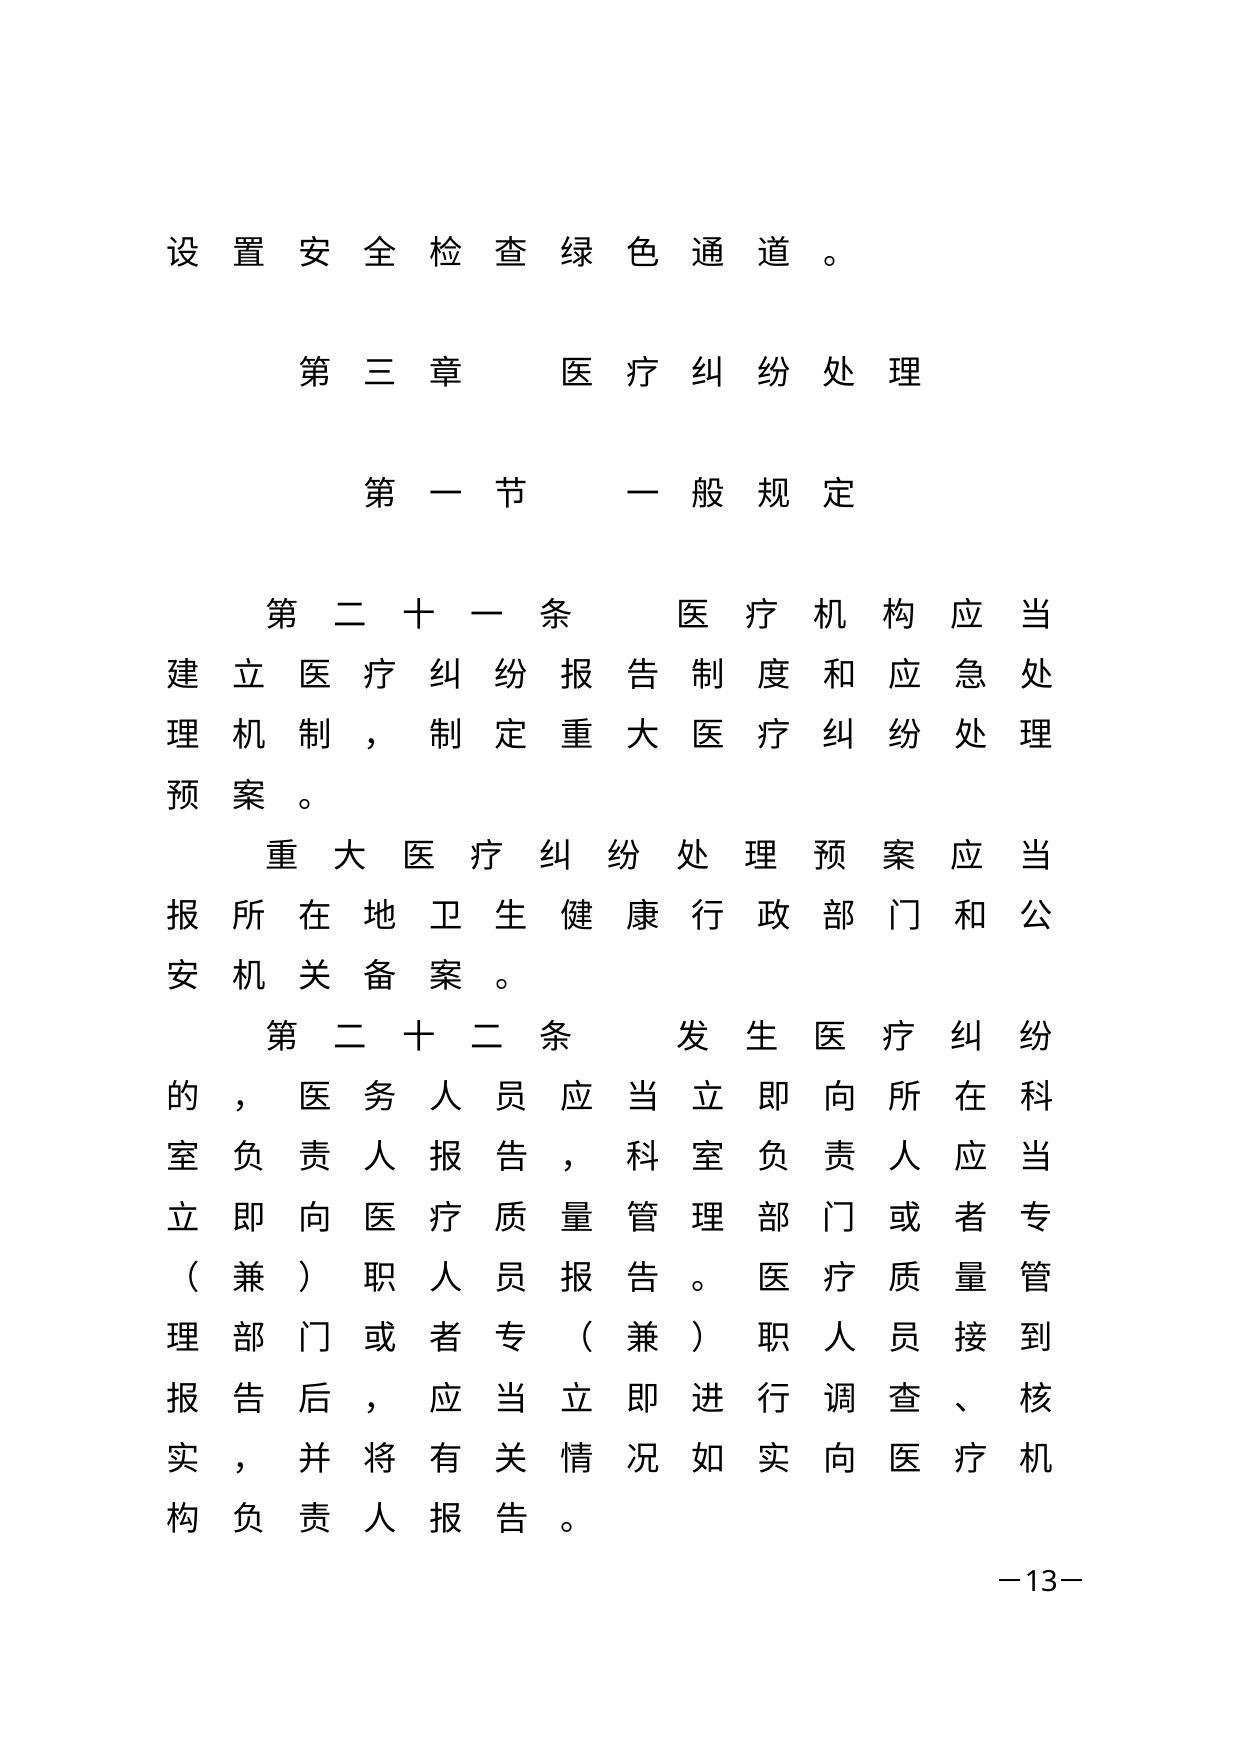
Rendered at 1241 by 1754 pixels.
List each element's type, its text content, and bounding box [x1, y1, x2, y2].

text 第三章 医疗纠纷处理 [167, 340, 1085, 400]
text 第二十二条 发生医疗纠纷的，医务人员应当立即向所在科室负责人报告，科室负责人应当立即向医疗质量管理部门或者专（兼）职人员报告。医疗质量管理部门或者专（兼）职人员接到报告后，应当立即进行调查、核实，并将有关情况如实向医疗机构负责人报告。 [167, 1003, 1085, 1546]
text 第二十一条 医疗机构应当建立医疗纠纷报告制度和应急处理机制，制定重大医疗纠纷处理预案。 [167, 581, 1085, 823]
text 医疗机构应当为急危重患者设置安全检查绿色通道。 [167, 219, 1085, 280]
text 重大医疗纠纷处理预案应当报所在地卫生健康行政部门和公安机关备案。 [167, 823, 1085, 1003]
text 第一节 一般规定 [167, 461, 1085, 521]
